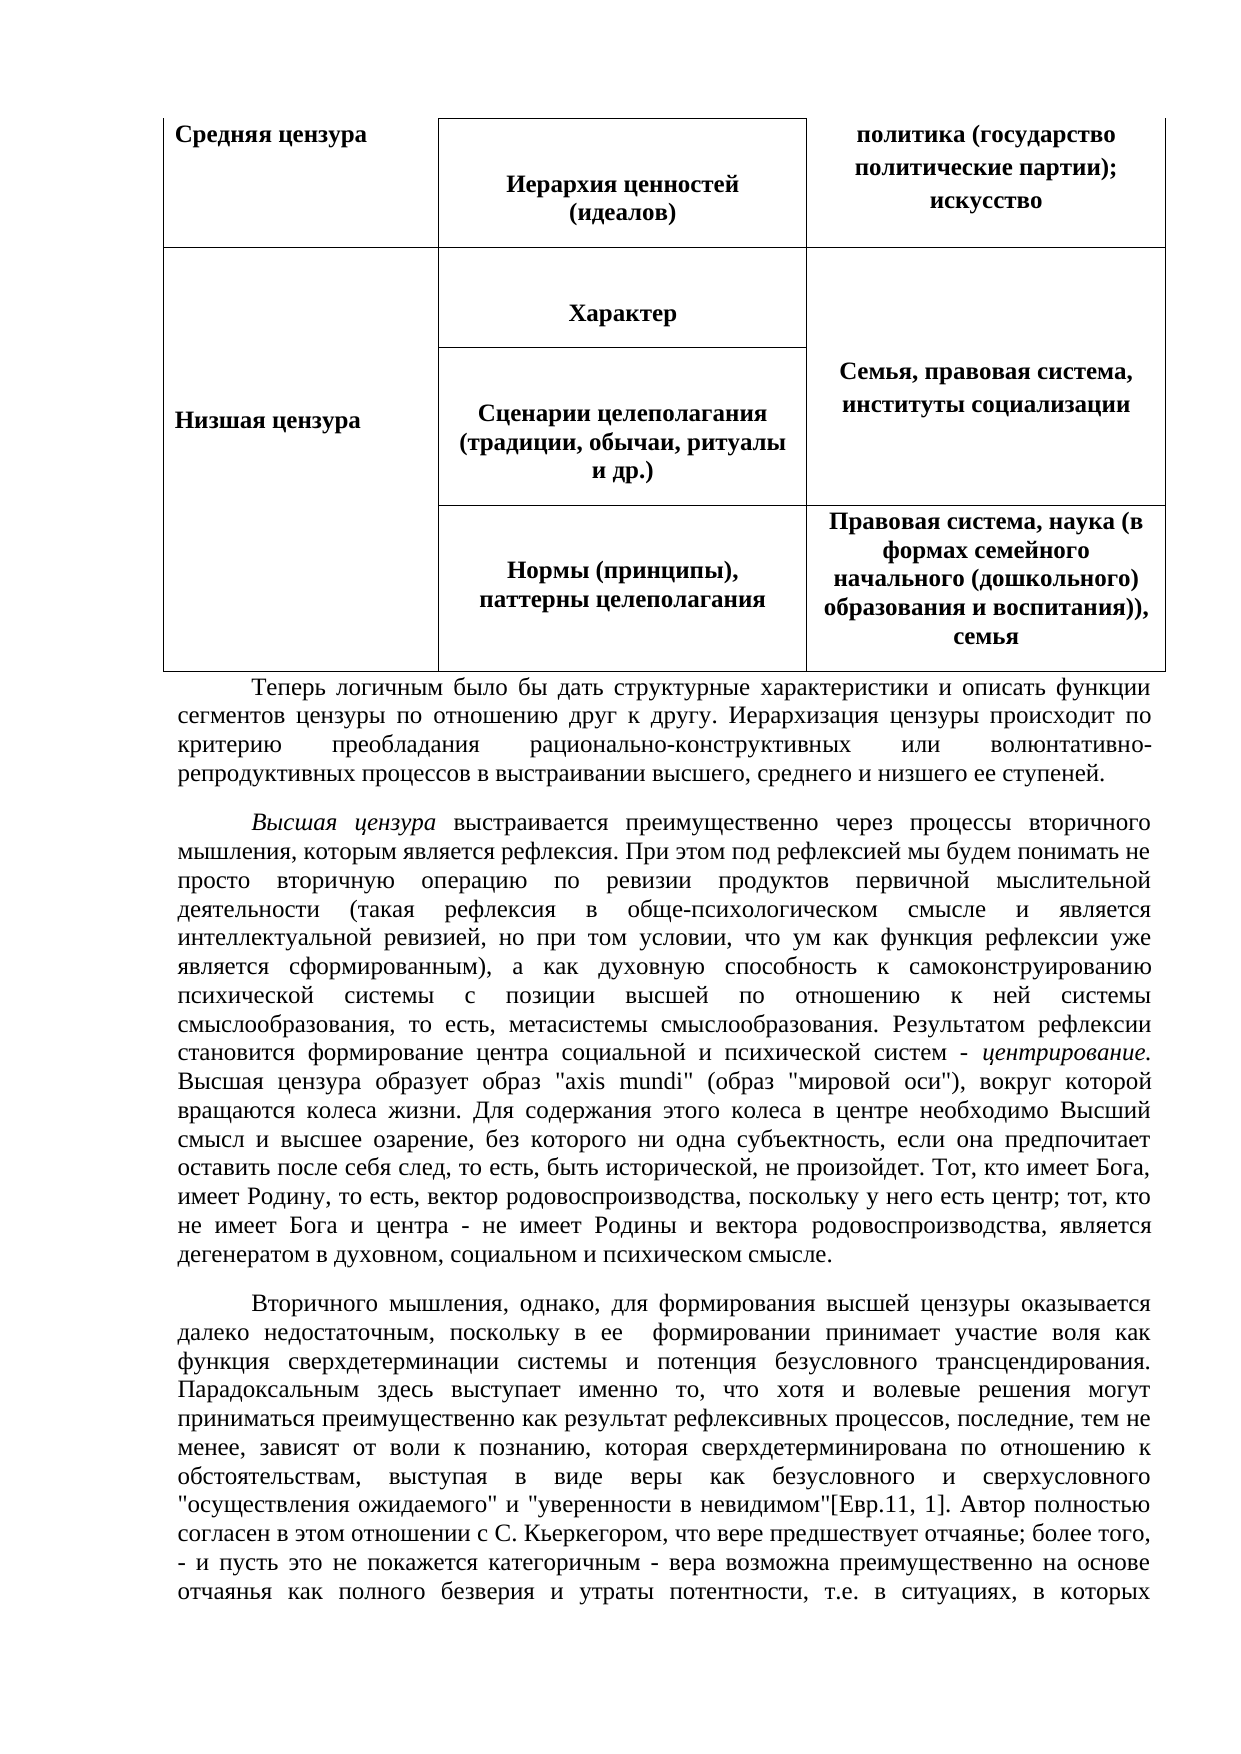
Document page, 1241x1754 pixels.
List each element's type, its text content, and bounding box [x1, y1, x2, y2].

table_cell Семья, правовая система, институты социализации [807, 248, 1165, 505]
table_cell Правовая система, наука (в формах семейного начального (дошкольного) образования и воспитания)), семья [807, 506, 1165, 671]
table_cell Низшая цензура [164, 248, 438, 671]
table_cell Иерархия ценностей (идеалов) [439, 119, 806, 247]
table_cell Характер [439, 248, 806, 347]
table_cell Нормы (принципы), паттерны целеполагания [439, 506, 806, 671]
table_cell Сценарии целеполагания (традиции, обычаи, ритуалы и др.) [439, 348, 806, 505]
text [177, 1288, 1152, 1604]
text Высшая цензура выстраивается преимущественно через процессы вторичного мышления, которым является рефлексия. При этом под рефлексией мы будем понимать не просто вторичную операцию по ревизии продуктов первичной мыслительной деятельности (такая рефлексия в обще-психологическом смысле и является интеллектуальной ревизией, но при том условии, что ум как функция рефлексии уже является сформированным), а как духовную способность к самоконструированию психической системы с позиции высшей по отношению к ней системы смыслообразования, то есть, метасистемы смыслообразования. Результатом рефлексии становится формирование центра социальной и психической систем - центрирование. Высшая цензура образует образ "axis mundi" (образ "мировой оси"), вокруг которой вращаются колеса жизни. Для содержания этого колеса в центре необходимо Высший смысл и высшее озарение, без которого ни одна субъектность, если она предпочитает оставить после себя след, то есть, быть исторической, не произойдет. Тот, кто имеет Бога, имеет Родину, то есть, вектор родовоспроизводства, поскольку у него есть центр; тот, кто не имеет Бога и центра - не имеет Родины и вектора родовоспроизводства, является дегенератом в духовном, социальном и психическом смысле. [177, 807, 1152, 1267]
text Теперь логичным было бы дать структурные характеристики и описать функции сегментов цензуры по отношению друг к другу. Иерархизация цензуры происходит по критерию преобладания рационально-конструктивных или волюнтативно-репродуктивных процессов в выстраивании высшего, среднего и низшего ее ступеней. [177, 672, 1152, 787]
